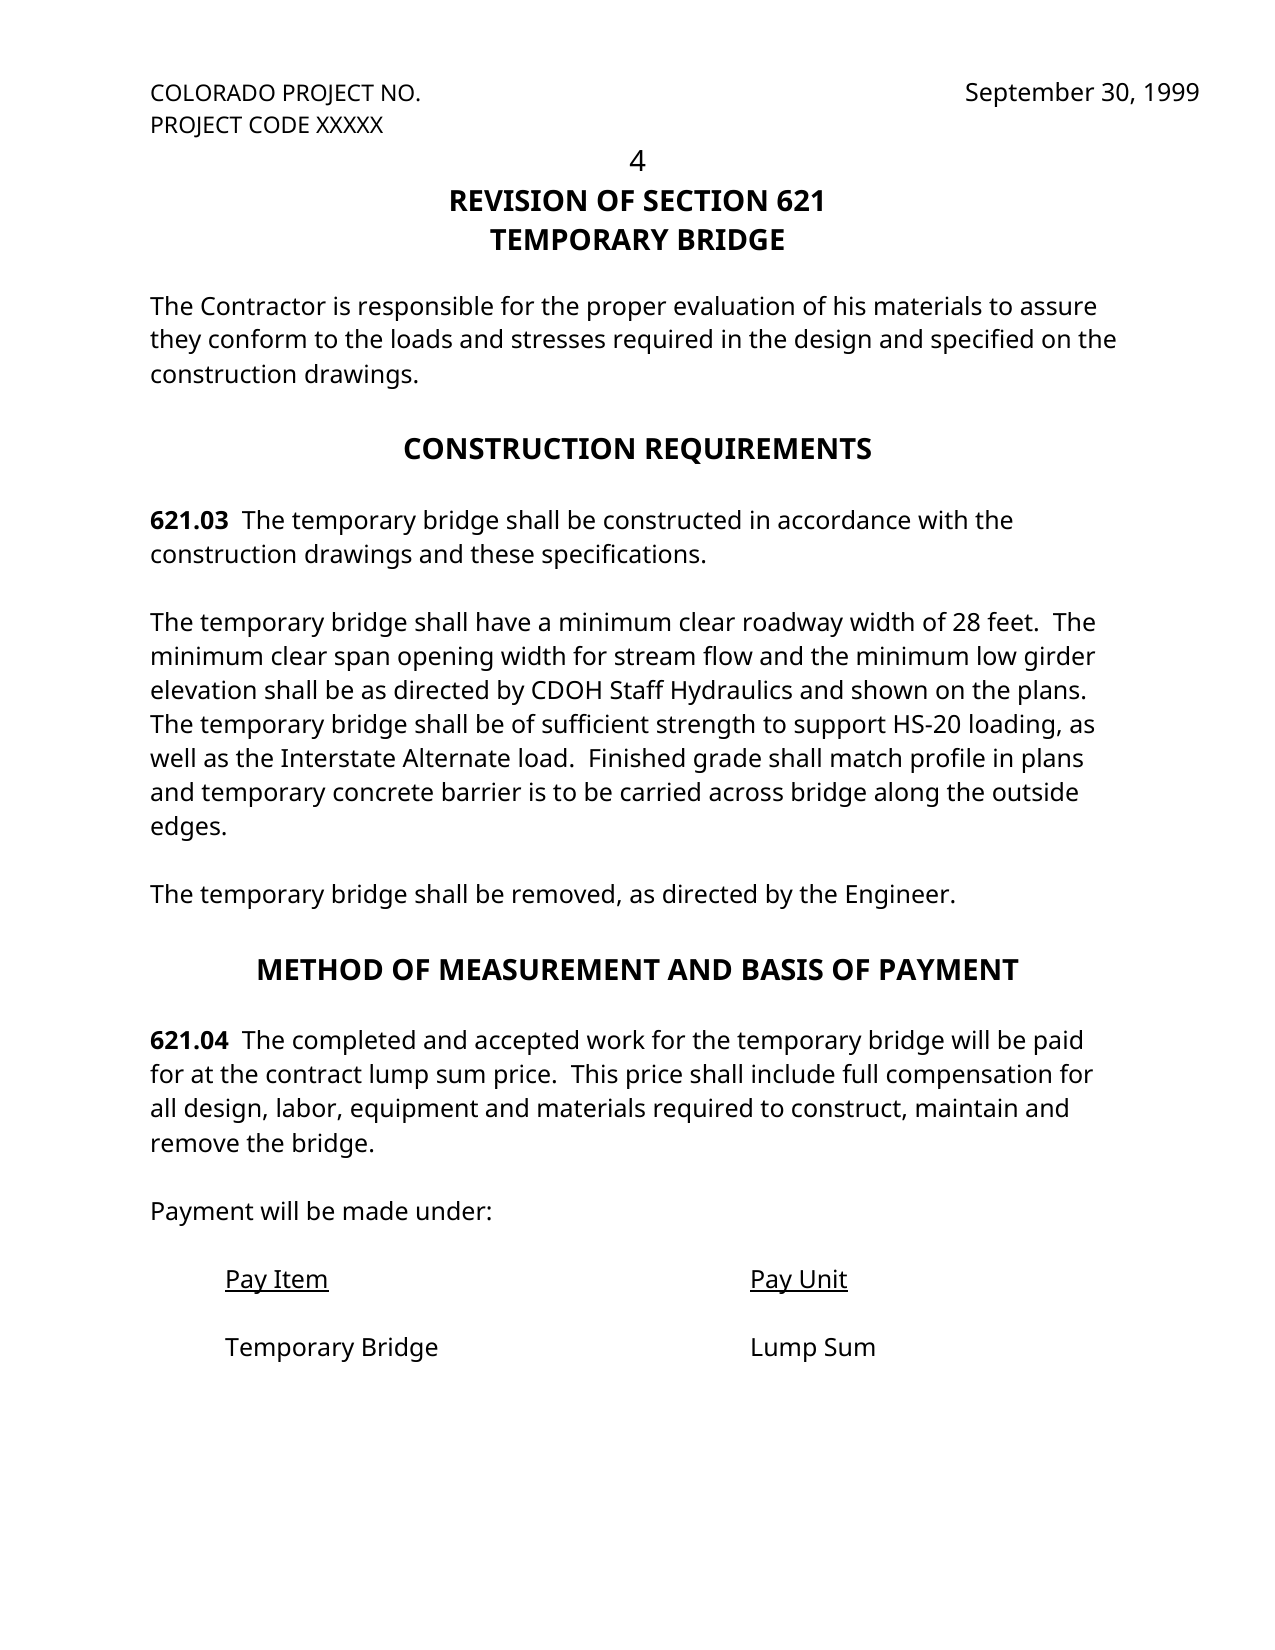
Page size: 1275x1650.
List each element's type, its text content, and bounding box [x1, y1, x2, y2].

text Temporary Bridge Lump Sum [150, 1329, 1125, 1364]
text Pay Item Pay Unit [150, 1261, 1125, 1296]
text 621.04 The completed and accepted work for the temporary bridge will be paid for at the contract lump sum price. This price shall include full compensation for all design, labor, equipment and materials required to construct, maintain and remove the bridge. [150, 1023, 1125, 1159]
text 621.03 The temporary bridge shall be constructed in accordance with the construction drawings and these specifications. [150, 502, 1125, 570]
subtitle CONSTRUCTION REQUIREMENTS [150, 428, 1125, 468]
text The Contractor is responsible for the proper evaluation of his materials to assure they conform to the loads and stresses required in the design and specified on the construction drawings. [150, 288, 1125, 390]
text Payment will be made under: [150, 1193, 1125, 1227]
text The temporary bridge shall be removed, as directed by the Engineer. [150, 877, 1125, 911]
text The temporary bridge shall have a minimum clear roadway width of 28 feet. The minimum clear span opening width for stream flow and the minimum low girder elevation shall be as directed by CDOH Staff Hydraulics and shown on the plans. The temporary bridge shall be of sufficient strength to support HS-20 loading, as well as the Interstate Alternate load. Finished grade shall match profile in plans and temporary concrete barrier is to be carried across bridge along the outside edges. [150, 604, 1125, 843]
subtitle METHOD OF MEASUREMENT AND BASIS OF PAYMENT [150, 949, 1125, 989]
